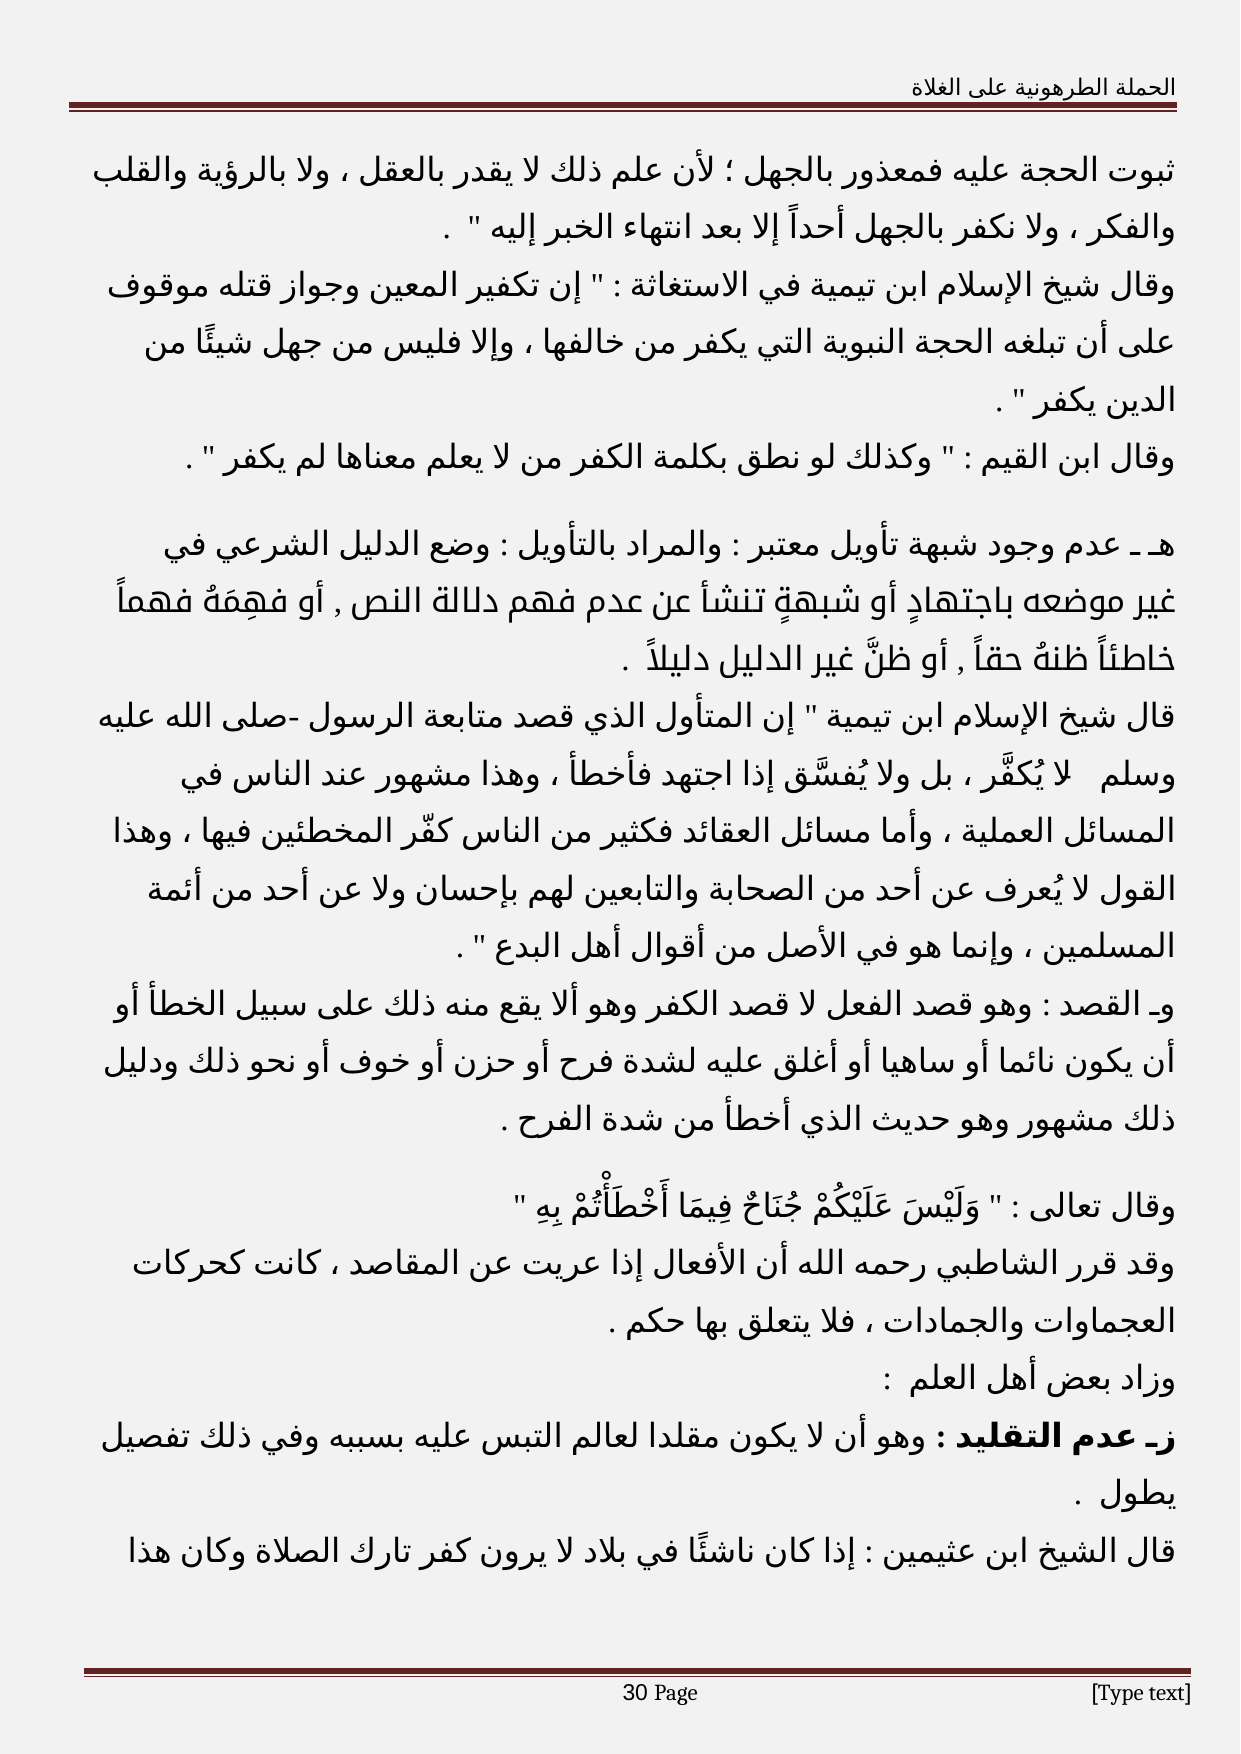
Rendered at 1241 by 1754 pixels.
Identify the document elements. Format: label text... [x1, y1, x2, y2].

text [84, 150, 1177, 476]
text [84, 1186, 1177, 1569]
text هـ ـ عدم وجود شبهة تأويل معتبر : والمراد بالتأويل : وضع الدليل الشرعي في غير موضعه باجتهادٍ أو شبهةٍ تنشأ عن عدم فهم دلالة النص , أو فهِمَهُ فهماً خاطئاً ظنهُ حقاً , أو ظنَّ غير الدليل دليلاً . قال شيخ الإسلام ابن تيمية " إن المتأول الذي قصد متابعة الرسول -صلى الله عليه وسلم - لا يُكفَّر ، بل ولا يُفسَّق إذا اجتهد فأخطأ ، وهذا مشهور عند الناس في المسائل العملية ، وأما مسائل العقائد فكثير من الناس كفّر المخطئين فيها ، وهذا القول لا يُعرف عن أحد من الصحابة والتابعين لهم بإحسان ولا عن أحد من أئمة المسلمين ، وإنما هو في الأصل من أقوال أهل البدع " . وـ القصد : وهو قصد الفعل لا قصد الكفر وهو ألا يقع منه ذلك على سبيل الخطأ أو أن يكون نائما أو ساهيا أو أغلق عليه لشدة فرح أو حزن أو خوف أو نحو ذلك ودليل ذلك مشهور وهو حديث الذي أخطأ من شدة الفرح . [84, 524, 1177, 1137]
